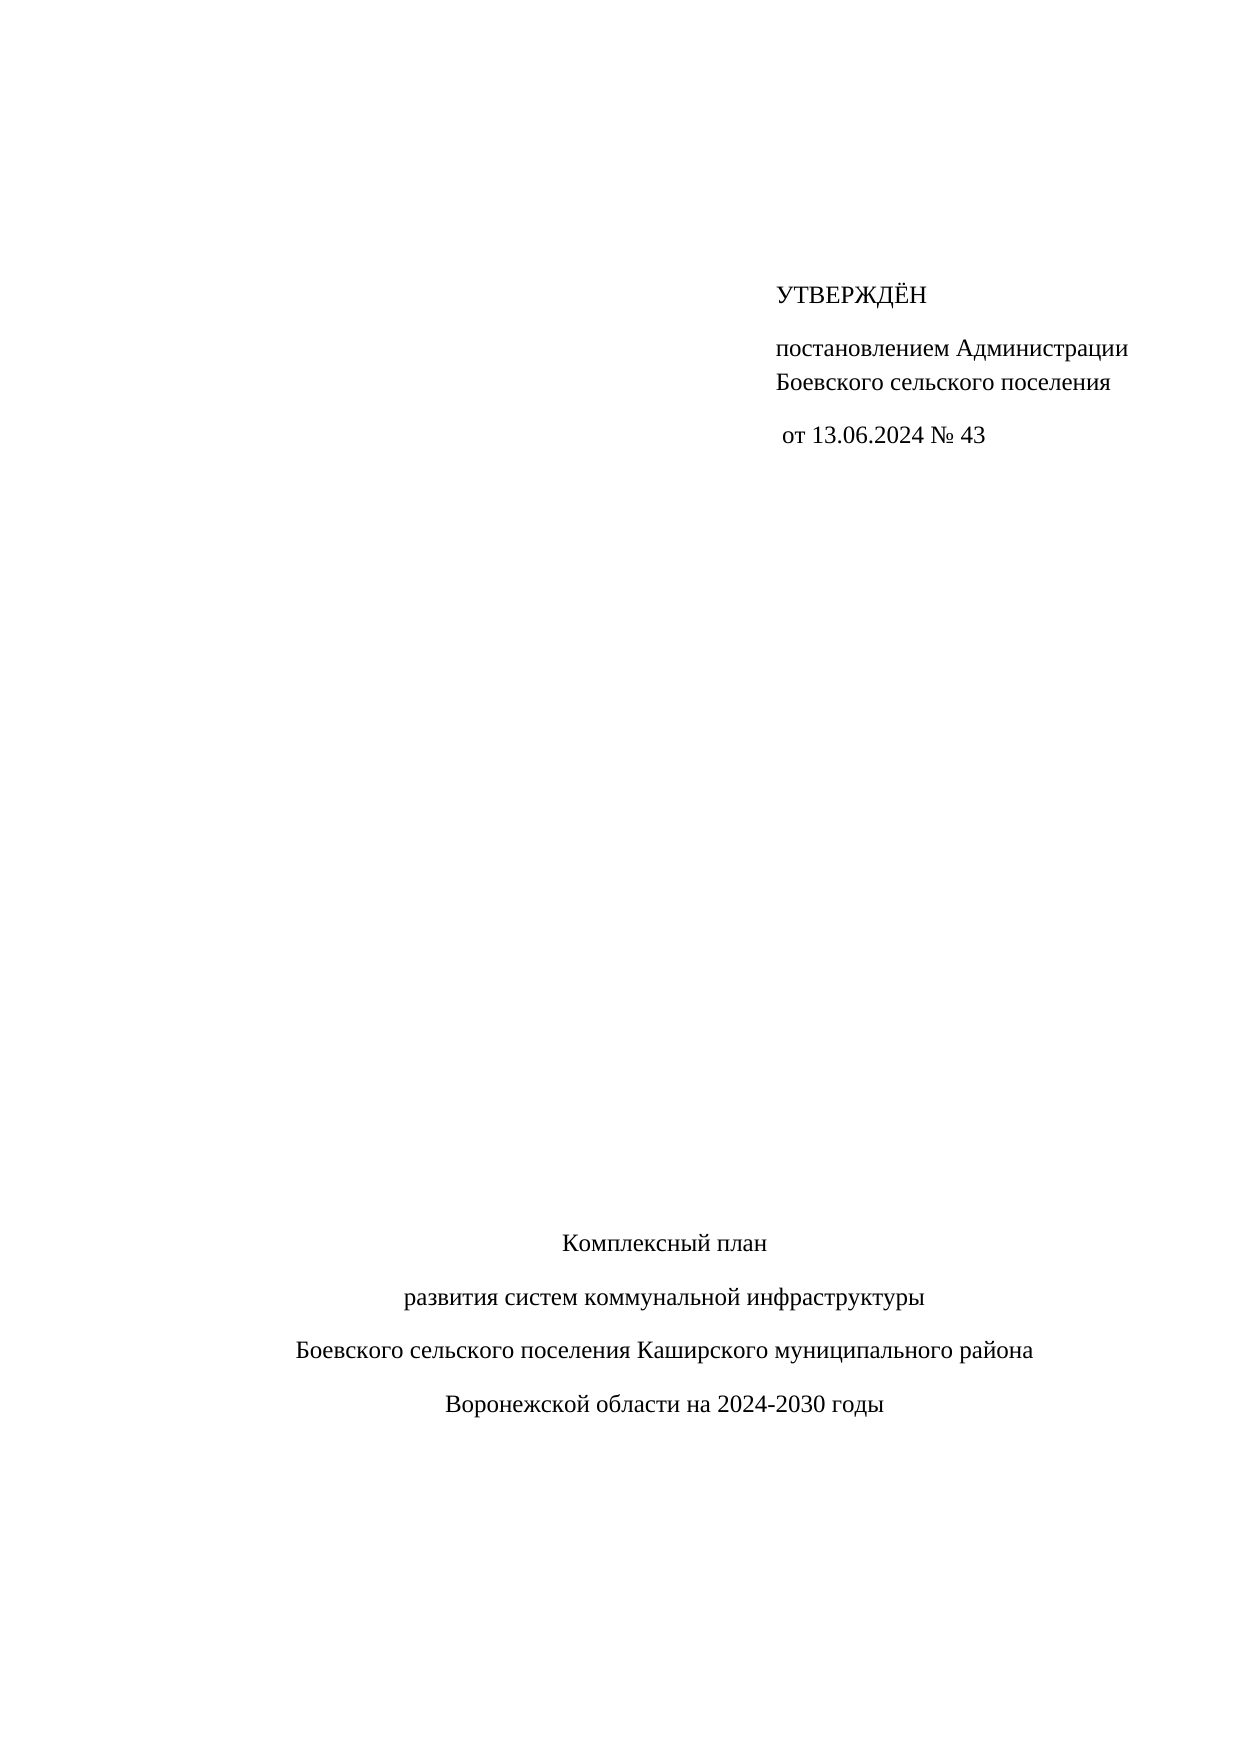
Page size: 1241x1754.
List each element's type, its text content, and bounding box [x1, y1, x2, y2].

text Воронежской области на 2024-2030 годы [177, 1389, 1152, 1418]
text Комплексный план [177, 1228, 1152, 1257]
table_header УТВЕРЖДЁН постановлением Администрации Боевского сельского поселения от 13.06.2024 № 43 [764, 280, 1142, 474]
text развития систем коммунальной инфраструктуры [177, 1282, 1152, 1310]
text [177, 1336, 1152, 1364]
